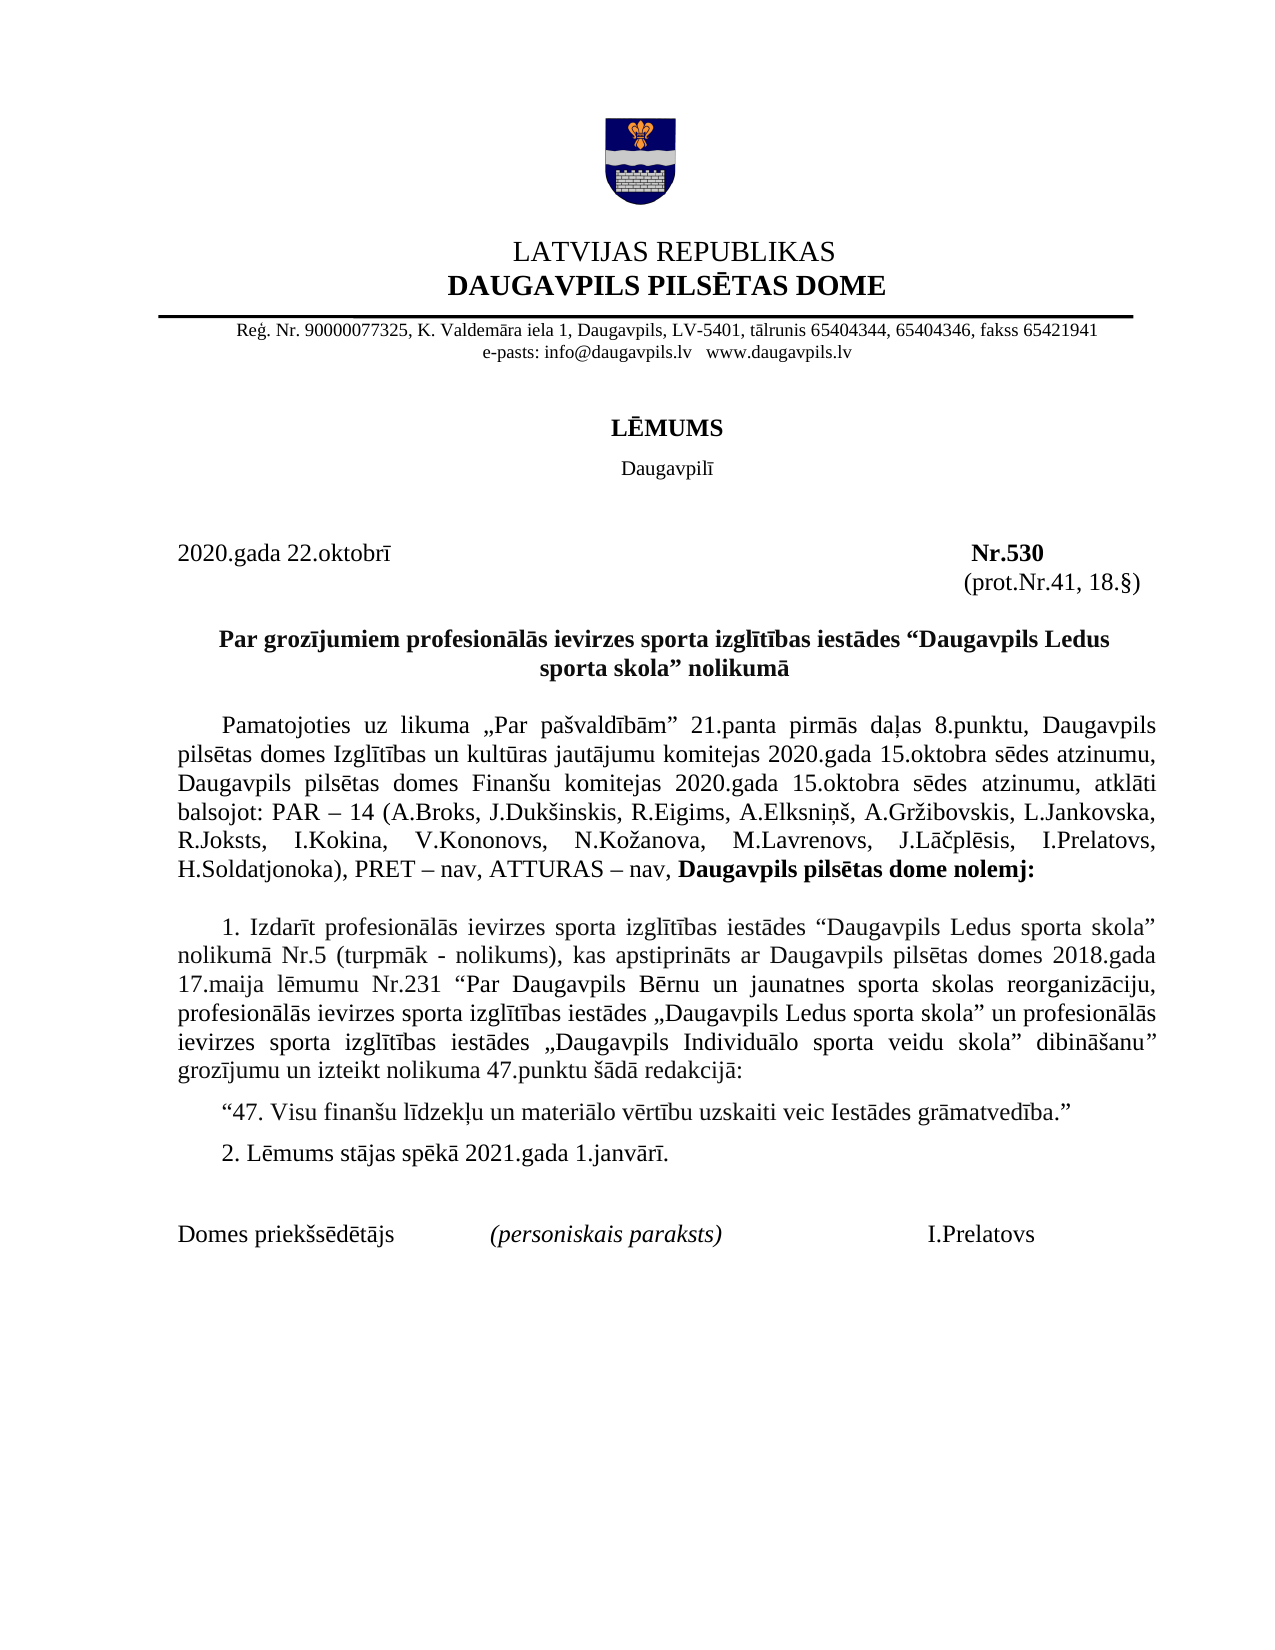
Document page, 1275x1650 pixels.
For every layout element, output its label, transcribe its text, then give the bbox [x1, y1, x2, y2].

text Domes priekšsēdētājs (personiskais paraksts) I.Prelatovs [177, 1219, 1157, 1248]
text Pamatojoties uz likuma „Par pašvaldībām” 21.panta pirmās daļas 8.punktu, Daugavpils pilsētas domes Izglītības un kultūras jautājumu komitejas 2020.gada 15.oktobra sēdes atzinumu, Daugavpils pilsētas domes Finanšu komitejas 2020.gada 15.oktobra sēdes atzinumu, atklāti balsojot: PAR – 14 (A.Broks, J.Dukšinskis, R.Eigims, A.Elksniņš, A.Gržibovskis, L.Jankovska, R.Joksts, I.Kokina, V.Kononovs, N.Kožanova, M.Lavrenovs, J.Lāčplēsis, I.Prelatovs, H.Soldatjonoka), PRET – nav, ATTURAS – nav, Daugavpils pilsētas dome nolemj: [177, 710, 1157, 883]
text 1. Izdarīt profesionālās ievirzes sporta izglītības iestādes “Daugavpils Ledus sporta skola” nolikumā Nr.5 (turpmāk - nolikums), kas apstiprināts ar Daugavpils pilsētas domes 2018.gada 17.maija lēmumu Nr.231 “Par Daugavpils Bērnu un jaunatnes sporta skolas reorganizāciju, profesionālās ievirzes sporta izglītības iestādes „Daugavpils Ledus sporta skola” un profesionālās ievirzes sporta izglītības iestādes „Daugavpils Individuālo sporta veidu skola” dibināšanu” grozījumu un izteikt nolikuma 47.punktu šādā redakcijā: [177, 912, 1157, 1084]
text LĒMUMS [177, 413, 1157, 441]
text 2020.gada 22.oktobrī Nr.530 [177, 538, 1157, 567]
text Par grozījumiem profesionālās ievirzes sporta izglītības iestādes “Daugavpils Ledus sporta skola” nolikumā [207, 624, 1122, 682]
title DAUGAVPILS PILSĒTAS DOME [177, 268, 1157, 301]
text Reģ. Nr. 90000077325, K. Valdemāra iela 1, Daugavpils, LV-5401, tālrunis 65404344, 65404346, fakss 65421941 [177, 301, 1157, 341]
text “47. Visu finanšu līdzekļu un materiālo vērtību uzskaiti veic Iestādes grāmatvedība.” [177, 1097, 1157, 1125]
text (prot.Nr.41, 18.§) [177, 567, 1157, 595]
text 2. Lēmums stājas spēkā 2021.gada 1.janvārī. [177, 1138, 1157, 1191]
text e-pasts: www.daugavpils.lv [177, 341, 1157, 362]
text Daugavpilī [177, 456, 1157, 480]
title LATVIJAS REPUBLIKAS [177, 234, 1157, 268]
